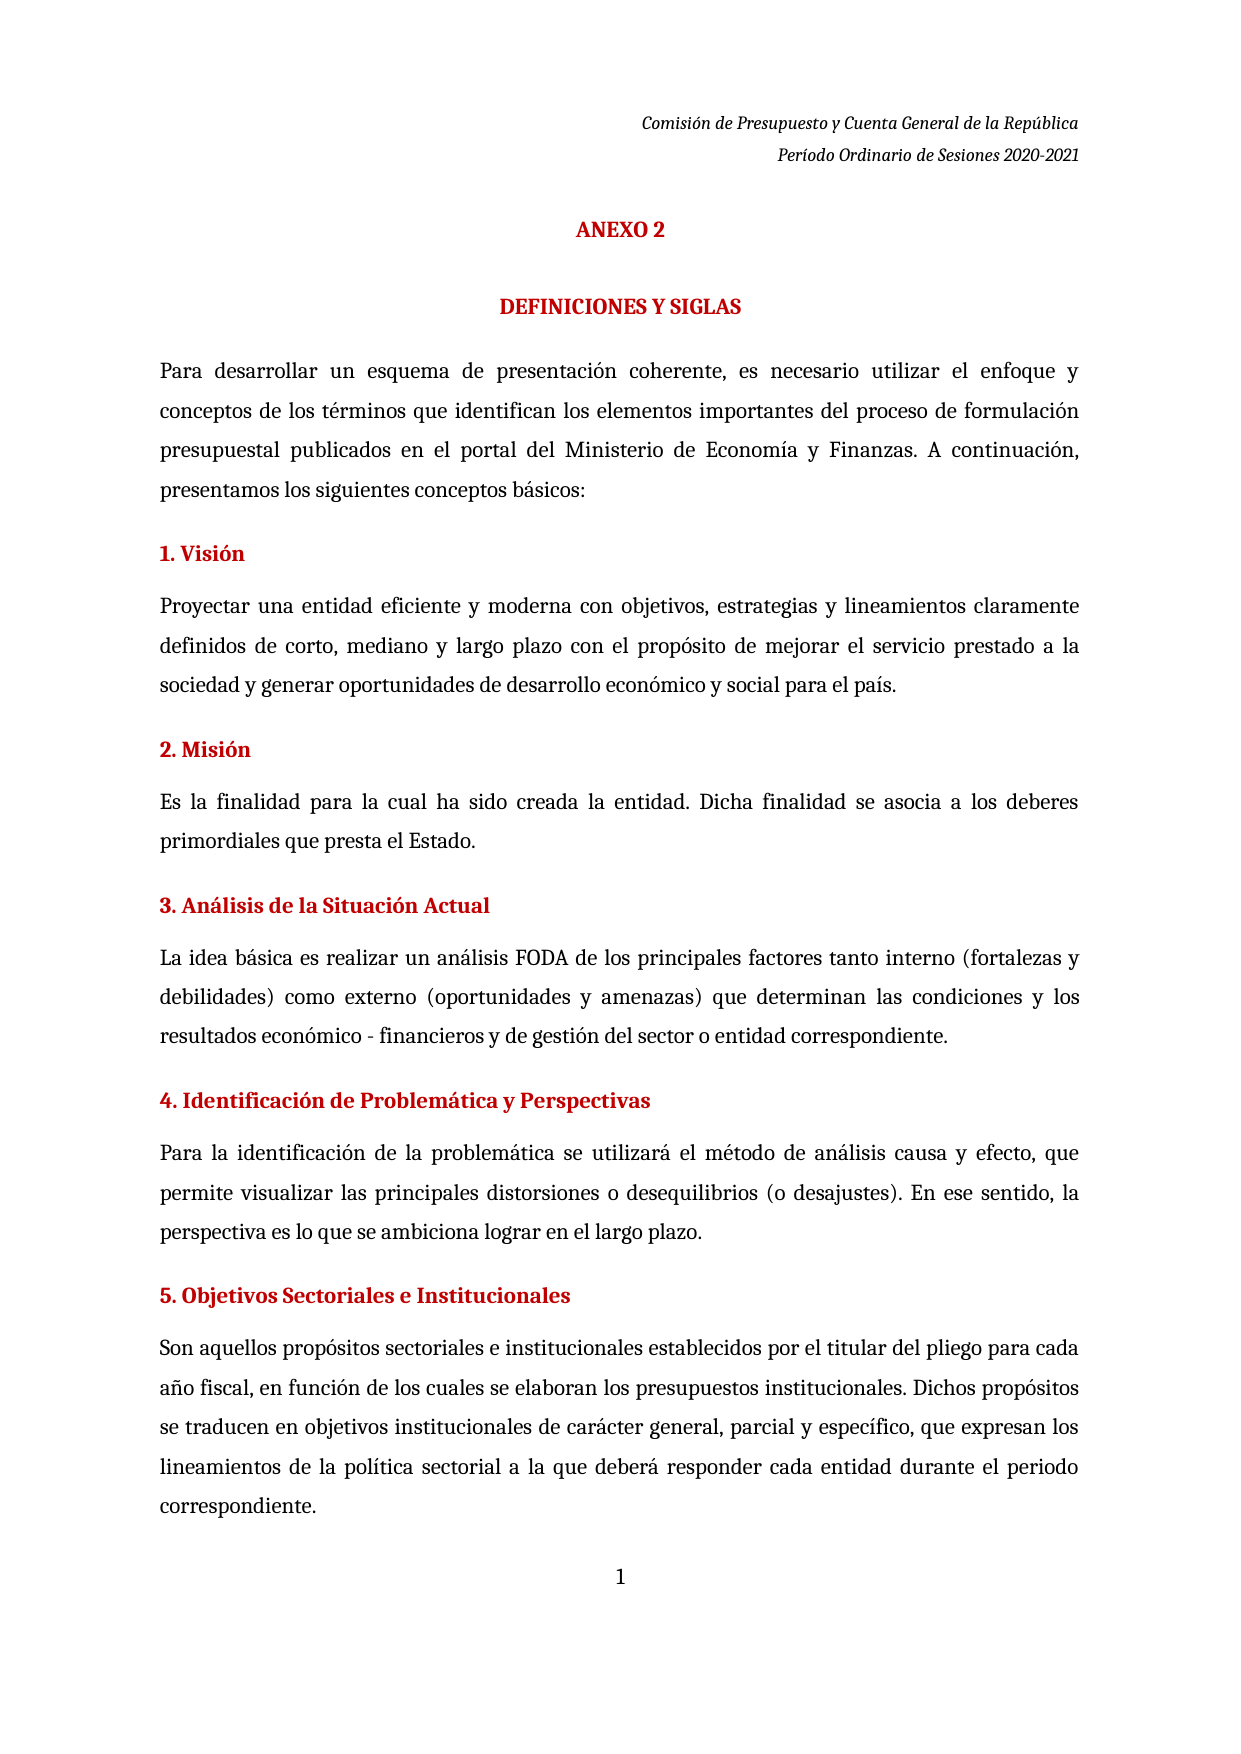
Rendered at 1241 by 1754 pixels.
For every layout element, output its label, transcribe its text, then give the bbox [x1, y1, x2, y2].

text Para la identificación de la problemática se utilizará el método de análisis causa y efecto, que permite visualizar las principales distorsiones o desequilibrios (o desajustes). En ese sentido, la perspectiva es lo que se ambiciona lograr en el largo plazo. [159, 1140, 1081, 1245]
text Para desarrollar un esquema de presentación coherente, es necesario utilizar el enfoque y conceptos de los términos que identifican los elementos importantes del proceso de formulación presupuestal publicados en el portal del Ministerio de Economía y Finanzas. A continuación, presentamos los siguientes conceptos básicos: [159, 358, 1081, 503]
subtitle 1. Visión [159, 541, 1081, 567]
text La idea básica es realizar un análisis FODA de los principales factores tanto interno (fortalezas y debilidades) como externo (oportunidades y amenazas) que determinan las condiciones y los resultados económico - financieros y de gestión del sector o entidad correspondiente. [159, 944, 1081, 1050]
text Proyectar una entidad eficiente y moderna con objetivos, estrategias y lineamientos claramente definidos de corto, mediano y largo plazo con el propósito de mejorar el servicio prestado a la sociedad y generar oportunidades de desarrollo económico y social para el país. [159, 593, 1081, 698]
text Son aquellos propósitos sectoriales e institucionales establecidos por el titular del pliego para cada año fiscal, en función de los cuales se elaboran los presupuestos institucionales. Dichos propósitos se traducen en objetivos institucionales de carácter general, parcial y específico, que expresan los lineamientos de la política sectorial a la que deberá responder cada entidad durante el periodo correspondiente. [159, 1335, 1081, 1519]
text Es la finalidad para la cual ha sido creada la entidad. Dicha finalidad se asocia a los deberes primordiales que presta el Estado. [159, 788, 1081, 854]
subtitle 3. Análisis de la Situación Actual [159, 892, 1081, 919]
subtitle DEFINICIONES Y SIGLAS [159, 294, 1081, 320]
subtitle 4. Identificación de Problemática y Perspectivas [159, 1088, 1081, 1114]
subtitle ANEXO 2 [159, 217, 1081, 243]
subtitle 5. Objetivos Sectoriales e Institucionales [159, 1283, 1081, 1309]
subtitle 2. Misión [159, 736, 1081, 763]
